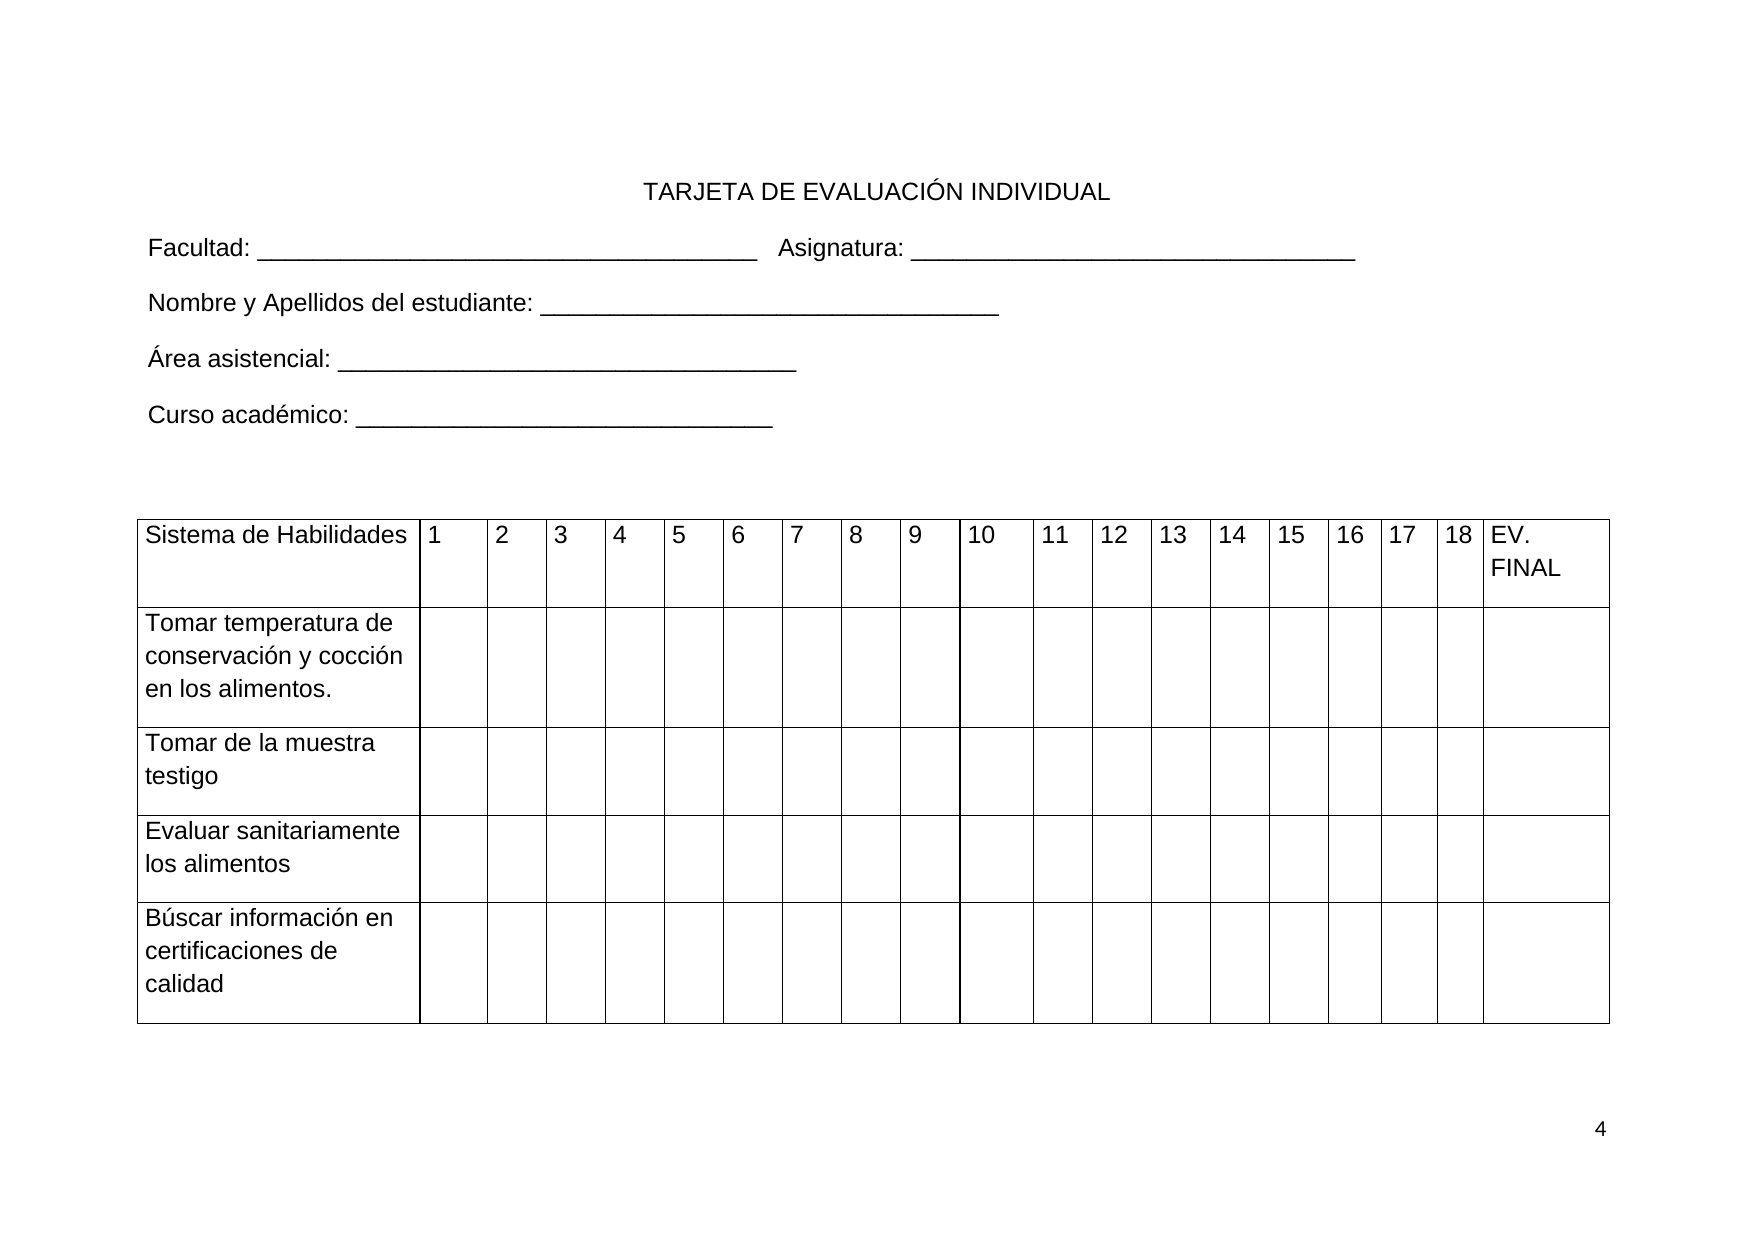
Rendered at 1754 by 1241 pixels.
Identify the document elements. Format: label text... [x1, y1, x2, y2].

table_cell [1484, 903, 1609, 1023]
table_cell [547, 608, 605, 727]
table_cell [1152, 608, 1210, 727]
text Facultad: ____________________________________ Asignatura: ________________________________ [148, 233, 1606, 262]
table_cell [1484, 728, 1609, 815]
table_cell [1211, 608, 1269, 727]
table_cell [1270, 608, 1328, 727]
table_cell [1211, 903, 1269, 1023]
table_header 15 [1270, 520, 1328, 607]
table_cell [1382, 728, 1437, 815]
table_cell [665, 728, 723, 815]
table_cell Tomar de la muestra testigo [138, 728, 419, 815]
table_cell [606, 816, 664, 902]
table_cell [1382, 903, 1437, 1023]
table_header 6 [724, 520, 782, 607]
table_header 9 [901, 520, 959, 607]
text TARJETA DE EVALUACIÓN INDIVIDUAL [148, 177, 1606, 206]
table_cell [1484, 816, 1609, 902]
table_cell [547, 903, 605, 1023]
table_cell [488, 608, 546, 727]
table_cell [1093, 728, 1151, 815]
table_cell [724, 903, 782, 1023]
table_header 11 [1034, 520, 1092, 607]
table_header 14 [1211, 520, 1269, 607]
table_header 2 [488, 520, 546, 607]
table_header Sistema de Habilidades [138, 520, 419, 607]
table_cell [1270, 816, 1328, 902]
table_header 7 [783, 520, 841, 607]
table_cell [1438, 903, 1483, 1023]
text Área asistencial: _________________________________ [148, 344, 1606, 373]
table_cell [1152, 816, 1210, 902]
table_cell [842, 816, 900, 902]
table_cell [1093, 816, 1151, 902]
table_cell [1034, 816, 1092, 902]
table_cell [1329, 728, 1381, 815]
table_cell [961, 608, 1033, 727]
table_cell [901, 816, 959, 902]
table_cell [606, 903, 664, 1023]
table_cell [488, 903, 546, 1023]
table_cell [1438, 728, 1483, 815]
table_cell [1329, 608, 1381, 727]
table_cell [1270, 728, 1328, 815]
table_cell [724, 728, 782, 815]
table_cell [1438, 816, 1483, 902]
table_cell [421, 903, 487, 1023]
table_cell [1329, 903, 1381, 1023]
table_cell [961, 816, 1033, 902]
table_cell [783, 728, 841, 815]
table_cell [1329, 816, 1381, 902]
table_cell [1382, 608, 1437, 727]
table_cell [547, 816, 605, 902]
table_cell [1034, 608, 1092, 727]
table_cell [488, 728, 546, 815]
text Curso académico: ______________________________ [148, 400, 1606, 428]
table_cell [961, 728, 1033, 815]
table_header 13 [1152, 520, 1210, 607]
table_header 8 [842, 520, 900, 607]
table_cell [783, 608, 841, 727]
table_header 10 [961, 520, 1033, 607]
table_cell [606, 608, 664, 727]
table_cell [421, 816, 487, 902]
table_cell [1093, 608, 1151, 727]
table_cell [783, 816, 841, 902]
table_cell [488, 816, 546, 902]
table_header 12 [1093, 520, 1151, 607]
table_cell [665, 608, 723, 727]
table_cell [783, 903, 841, 1023]
table_cell [1211, 728, 1269, 815]
table_cell Búscar información en certificaciones de calidad [138, 903, 419, 1023]
table_cell [421, 608, 487, 727]
table_cell [1484, 608, 1609, 727]
table_cell [606, 728, 664, 815]
table_header 16 [1329, 520, 1381, 607]
table_cell [901, 903, 959, 1023]
table_header 18 [1438, 520, 1483, 607]
table_cell [724, 608, 782, 727]
table_cell [1382, 816, 1437, 902]
table_cell [547, 728, 605, 815]
table_header 17 [1382, 520, 1437, 607]
table_cell [901, 728, 959, 815]
table_cell [724, 816, 782, 902]
table_cell [1093, 903, 1151, 1023]
table_cell [1211, 816, 1269, 902]
table_cell [665, 816, 723, 902]
table_cell Tomar temperatura de conservación y cocción en los alimentos. [138, 608, 419, 727]
table_header 3 [547, 520, 605, 607]
table_cell [1034, 903, 1092, 1023]
table_cell [1152, 728, 1210, 815]
table_cell [1152, 903, 1210, 1023]
table_cell [1270, 903, 1328, 1023]
table_cell [1438, 608, 1483, 727]
table_cell Evaluar sanitariamente los alimentos [138, 816, 419, 902]
table_header 4 [606, 520, 664, 607]
text Nombre y Apellidos del estudiante: _________________________________ [148, 288, 1606, 317]
table_header 1 [421, 520, 487, 607]
table_header EV. FINAL [1484, 520, 1609, 607]
table_cell [665, 903, 723, 1023]
table_cell [842, 608, 900, 727]
table_cell [421, 728, 487, 815]
table_cell [842, 728, 900, 815]
table_cell [1034, 728, 1092, 815]
table_cell [842, 903, 900, 1023]
table_header 5 [665, 520, 723, 607]
table_cell [961, 903, 1033, 1023]
table_cell [901, 608, 959, 727]
